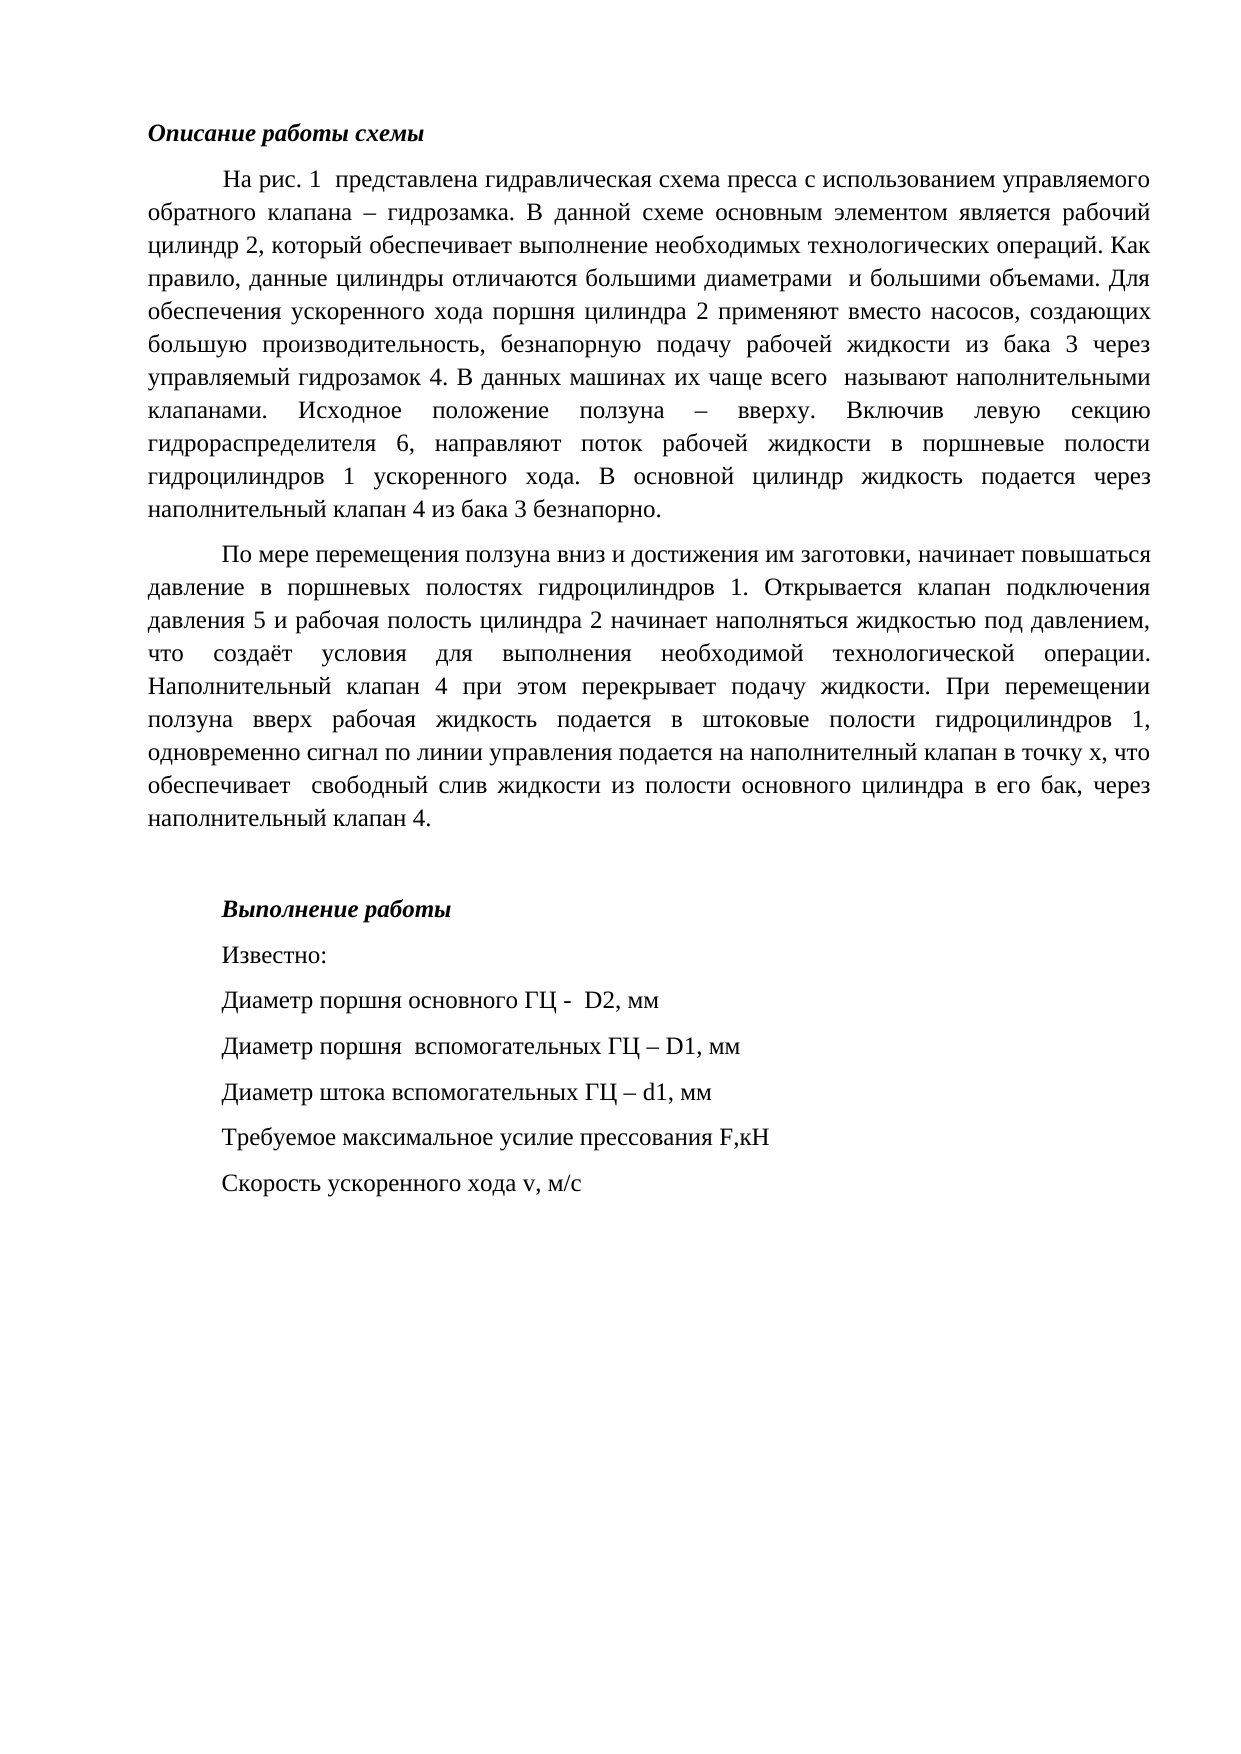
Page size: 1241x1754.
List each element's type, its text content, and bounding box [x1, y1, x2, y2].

text Известно: [148, 940, 1152, 969]
text Описание работы схемы [148, 118, 1152, 147]
text По мере перемещения ползуна вниз и достижения им заготовки, начинает повышаться давление в поршневых полостях гидроцилиндров 1. Открывается клапан подключения давления 5 и рабочая полость цилиндра 2 начинает наполняться жидкостью под давлением, что создаёт условия для выполнения необходимой технологической операции. Наполнительный клапан 4 при этом перекрывает подачу жидкости. При перемещении ползуна вверх рабочая жидкость подается в штоковые полости гидроцилиндров 1, одновременно сигнал по линии управления подается на наполнителный клапан в точку х, что обеспечивает свободный слив жидкости из полости основного цилиндра в его бак, через наполнительный клапан 4. [148, 539, 1152, 832]
text Требуемое максимальное усилие прессования F,кН [148, 1122, 1152, 1151]
text Диаметр поршня основного ГЦ - D2, мм [148, 986, 1152, 1014]
text Выполнение работы [148, 894, 1152, 923]
text Диаметр штока вспомогательных ГЦ – d1, мм [148, 1077, 1152, 1105]
text На рис. 1 представлена гидравлическая схема пресса с использованием управляемого обратного клапана – гидрозамка. В данной схеме основным элементом является рабочий цилиндр 2, который обеспечивает выполнение необходимых технологических операций. Как правило, данные цилиндры отличаются большими диаметрами и большими объемами. Для обеспечения ускоренного хода поршня цилиндра 2 применяют вместо насосов, создающих большую производительность, безнапорную подачу рабочей жидкости из бака 3 через управляемый гидрозамок 4. В данных машинах их чаще всего называют наполнительными клапанами. Исходное положение ползуна – вверху. Включив левую секцию гидрораспределителя 6, направляют поток рабочей жидкости в поршневые полости гидроцилиндров 1 ускоренного хода. В основной цилиндр жидкость подается через наполнительный клапан 4 из бака 3 безнапорно. [148, 164, 1152, 523]
text Скорость ускоренного хода v, м/с [148, 1168, 1152, 1196]
text Диаметр поршня вспомогательных ГЦ – D1, мм [148, 1031, 1152, 1060]
